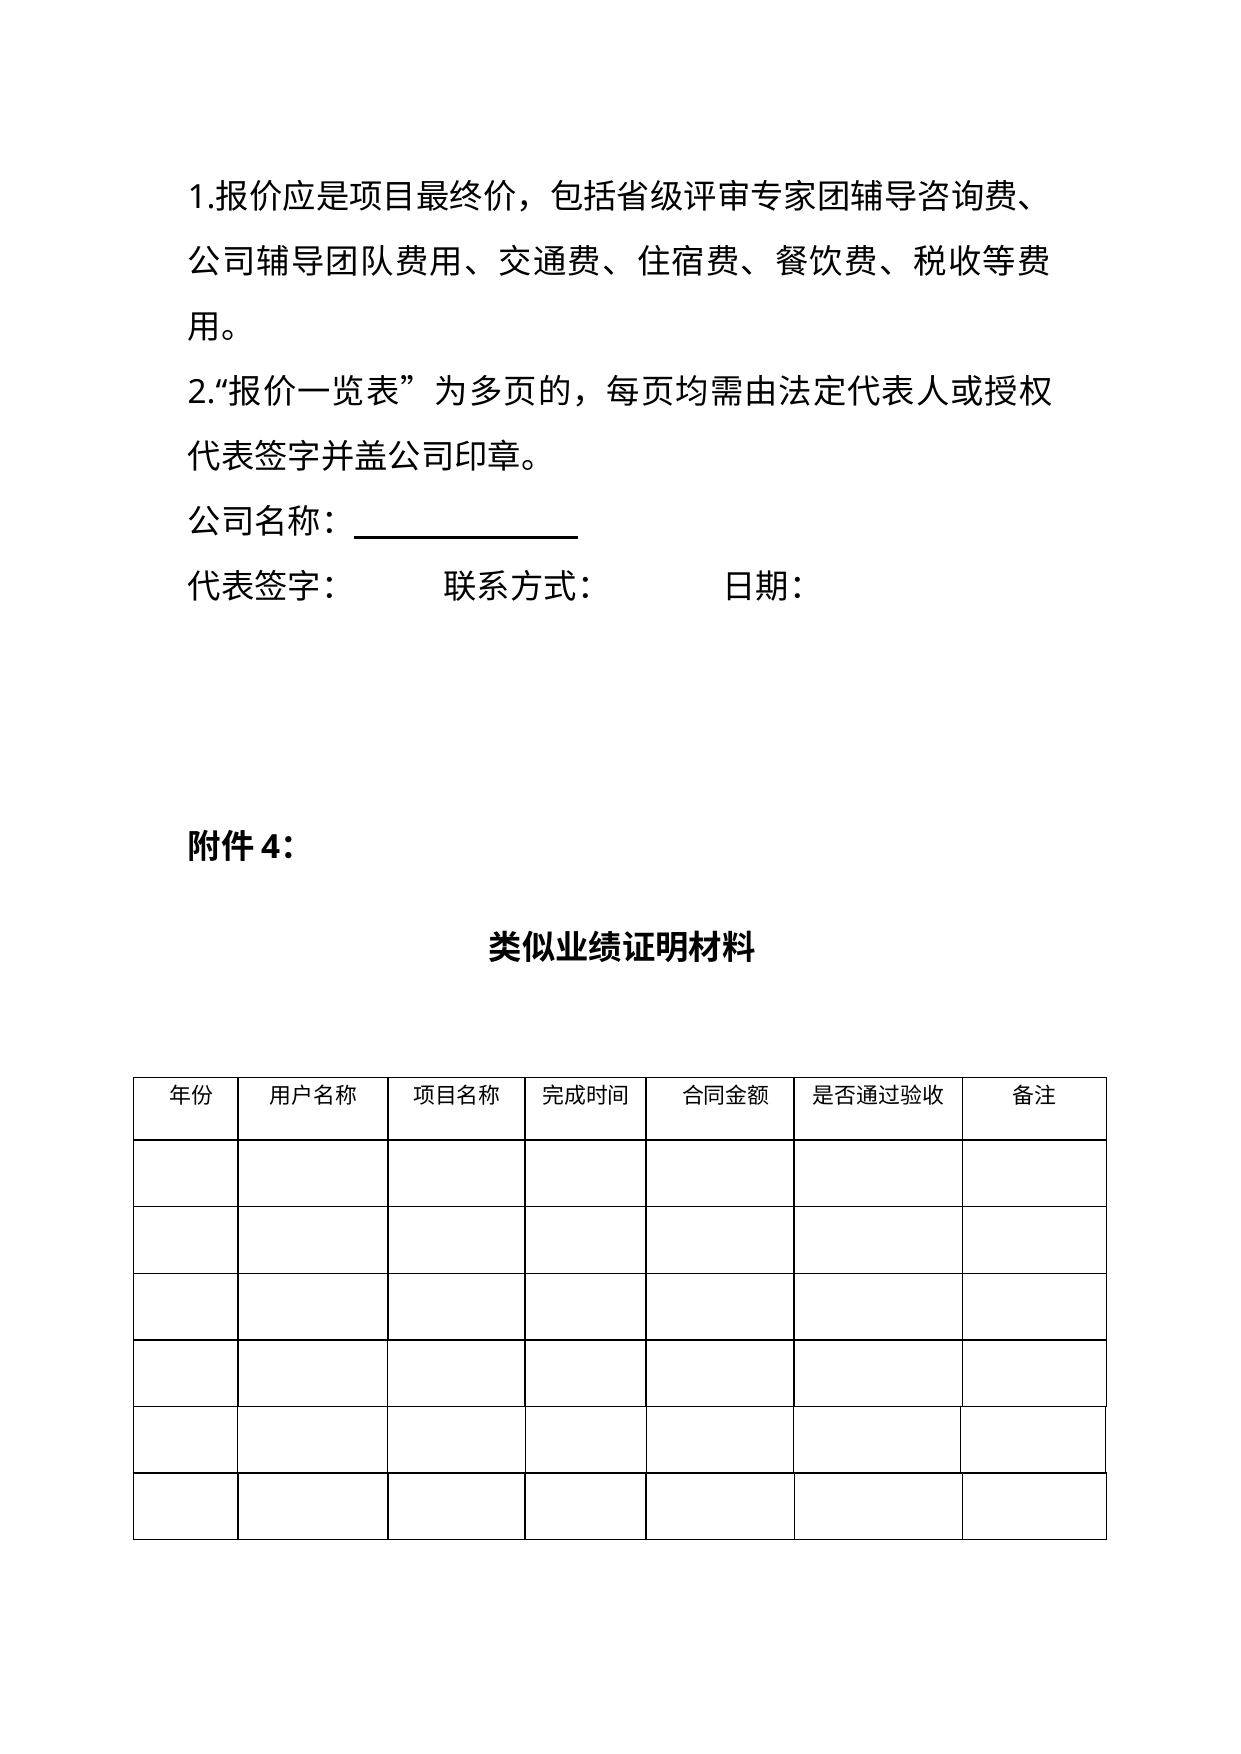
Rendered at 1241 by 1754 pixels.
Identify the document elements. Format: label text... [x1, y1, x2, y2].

table_cell [526, 1474, 645, 1539]
table_cell [963, 1207, 1106, 1272]
table_cell [963, 1341, 1106, 1406]
text 2.“报价一览表”为多页的，每页均需由法定代表人或授权代表签字并盖公司印章。 [187, 357, 1053, 487]
text 附件4： [187, 812, 1053, 877]
table_cell [647, 1207, 793, 1272]
table_header 合同金额 [647, 1078, 793, 1139]
text 公司名称： [187, 487, 1053, 552]
table_cell [795, 1341, 962, 1406]
table_cell [961, 1407, 1105, 1472]
table_cell [389, 1274, 524, 1339]
table_cell [388, 1341, 524, 1406]
text 1.报价应是项目最终价，包括省级评审专家团辅导咨询费、公司辅导团队费用、交通费、住宿费、餐饮费、税收等费用。 [187, 162, 1053, 357]
table_header 是否通过验收 [795, 1078, 962, 1139]
table_cell [134, 1207, 237, 1272]
table_cell [388, 1407, 525, 1472]
text 类似业绩证明材料 [187, 912, 1053, 977]
table_cell [963, 1274, 1106, 1339]
table_cell [239, 1474, 387, 1539]
table_cell [134, 1407, 237, 1472]
table_cell [239, 1341, 387, 1406]
table_cell [389, 1474, 524, 1539]
table_cell [389, 1141, 524, 1206]
table_cell [526, 1274, 645, 1339]
table_header 项目名称 [389, 1078, 524, 1139]
table_cell [239, 1207, 387, 1272]
table_header 用户名称 [239, 1078, 387, 1139]
table_cell [238, 1407, 387, 1472]
table_cell [526, 1207, 645, 1272]
table_cell [239, 1274, 387, 1339]
table_header 年份 [134, 1078, 237, 1139]
table_cell [134, 1141, 237, 1206]
table_cell [794, 1407, 960, 1472]
table_cell [647, 1274, 793, 1339]
text 代表签字： 联系方式： 日期： [187, 552, 1053, 617]
table_header 备注 [963, 1078, 1106, 1139]
table_cell [647, 1474, 794, 1539]
table_cell [963, 1141, 1106, 1206]
table_cell [795, 1474, 962, 1539]
table_cell [647, 1341, 793, 1406]
table_cell [134, 1474, 237, 1539]
table_cell [526, 1407, 646, 1472]
table_cell [647, 1141, 793, 1206]
table_cell [963, 1474, 1106, 1539]
table_header 完成时间 [526, 1078, 645, 1139]
table_cell [239, 1141, 387, 1206]
table_cell [389, 1207, 524, 1272]
table_cell [647, 1407, 793, 1472]
table_cell [795, 1207, 962, 1272]
table_cell [795, 1141, 962, 1206]
table_cell [795, 1274, 962, 1339]
table_cell [526, 1341, 645, 1406]
table_cell [134, 1341, 237, 1406]
table_cell [134, 1274, 237, 1339]
table_cell [526, 1141, 645, 1206]
